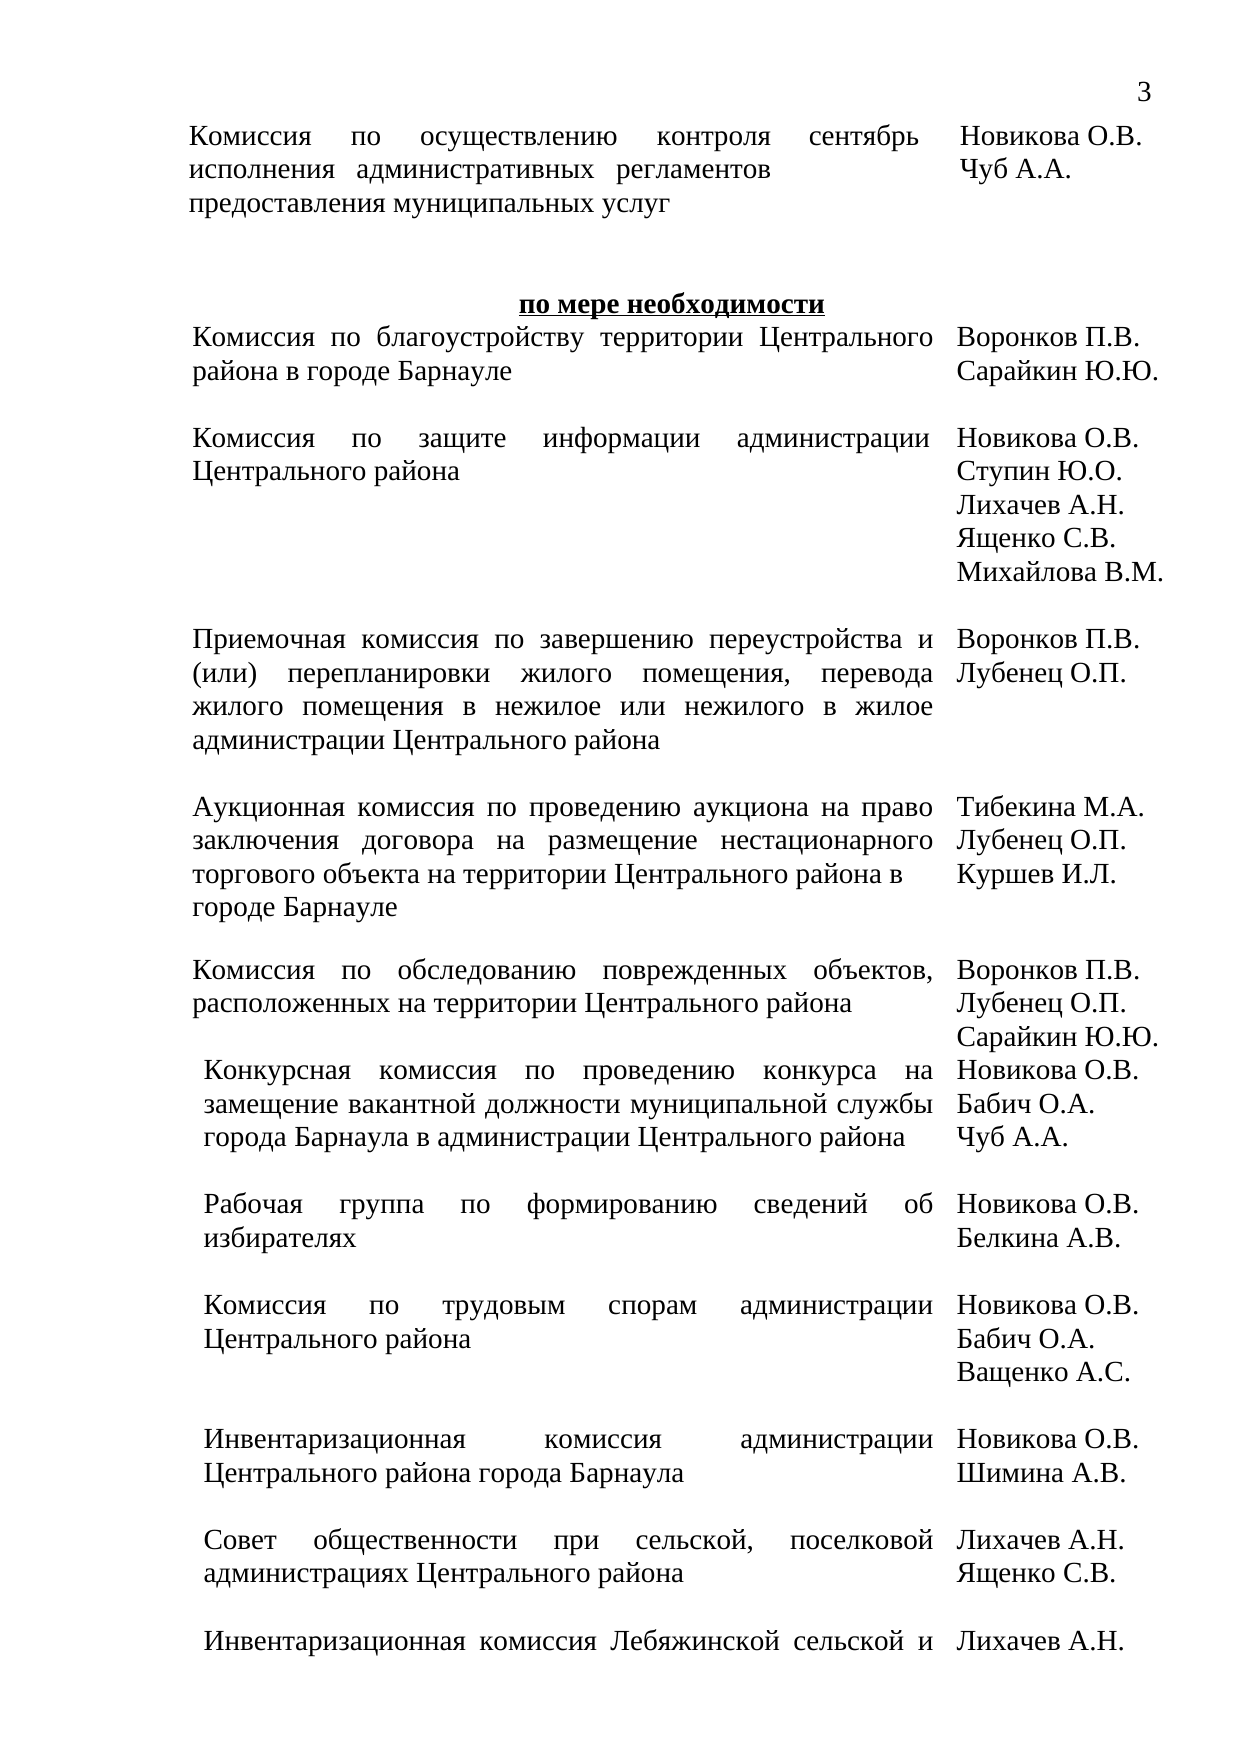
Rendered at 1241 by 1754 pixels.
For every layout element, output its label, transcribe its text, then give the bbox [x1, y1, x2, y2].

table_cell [177, 118, 782, 252]
table_header Комиссия по благоустройству территории Центрального района в городе Барнауле Комиссия по защите информации администрации Центрального района [192, 319, 945, 621]
table_cell Воронков П.В. Лубенец О.П. [945, 621, 1226, 789]
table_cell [945, 1053, 1226, 1656]
table_header Воронков П.В. Сарайкин Ю.Ю. Новикова О.В. Ступин Ю.О. Лихачев А.Н. Ященко С.В. Михайлова В.М. [945, 319, 1226, 621]
table_cell Воронков П.В. Лубенец О.П. Сарайкин Ю.Ю. [945, 952, 1226, 1052]
table_cell Тибекина М.А. Лубенец О.П. Куршев И.Л. [945, 789, 1226, 952]
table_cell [945, 118, 1226, 252]
subtitle по мере необходимости [192, 286, 1152, 319]
table_cell Комиссия по обследованию поврежденных объектов, расположенных на территории Центрального района [192, 952, 945, 1052]
table_cell Приемочная комиссия по завершению переустройства и (или) перепланировки жилого помещения, перевода жилого помещения в нежилое или нежилого в жилое администрации Центрального района [192, 621, 945, 789]
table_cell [192, 1053, 945, 1656]
table_cell сентябрь сентябрь [783, 118, 945, 252]
table_cell Аукционная комиссия по проведению аукциона на право заключения договора на размещение нестационарного торгового объекта на территории Центрального района в городе Барнауле [192, 789, 945, 952]
